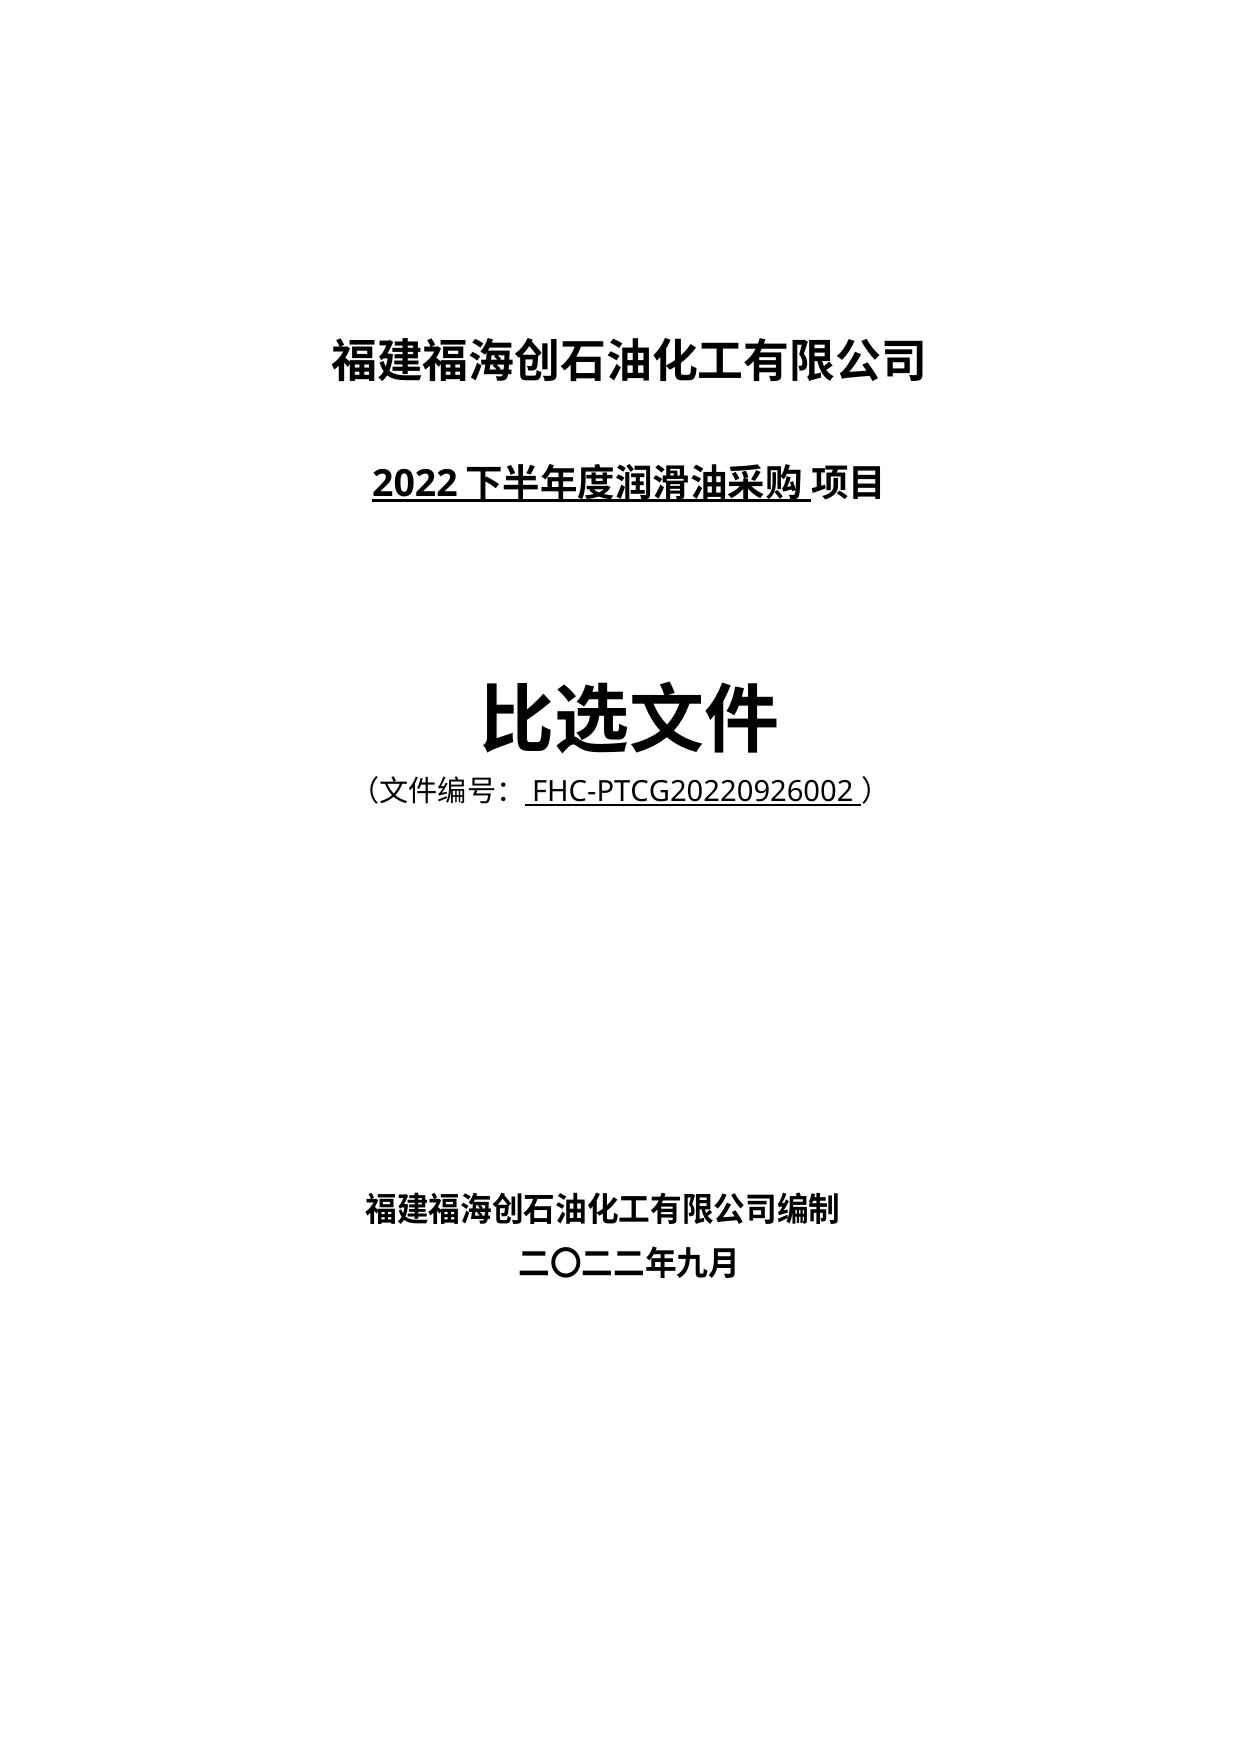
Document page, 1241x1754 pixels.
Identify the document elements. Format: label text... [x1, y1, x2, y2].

text （文件编号： FHC-PTCG20220926002 ） [175, 768, 1065, 810]
text 2022下半年度润滑油采购 项目 [193, 453, 1065, 507]
text 比选文件 [193, 659, 1065, 768]
text 福建福海创石油化工有限公司编制 [175, 1183, 1001, 1231]
text 福建福海创石油化工有限公司 [192, 312, 1065, 394]
text 二〇二二年九月 [390, 1237, 868, 1285]
